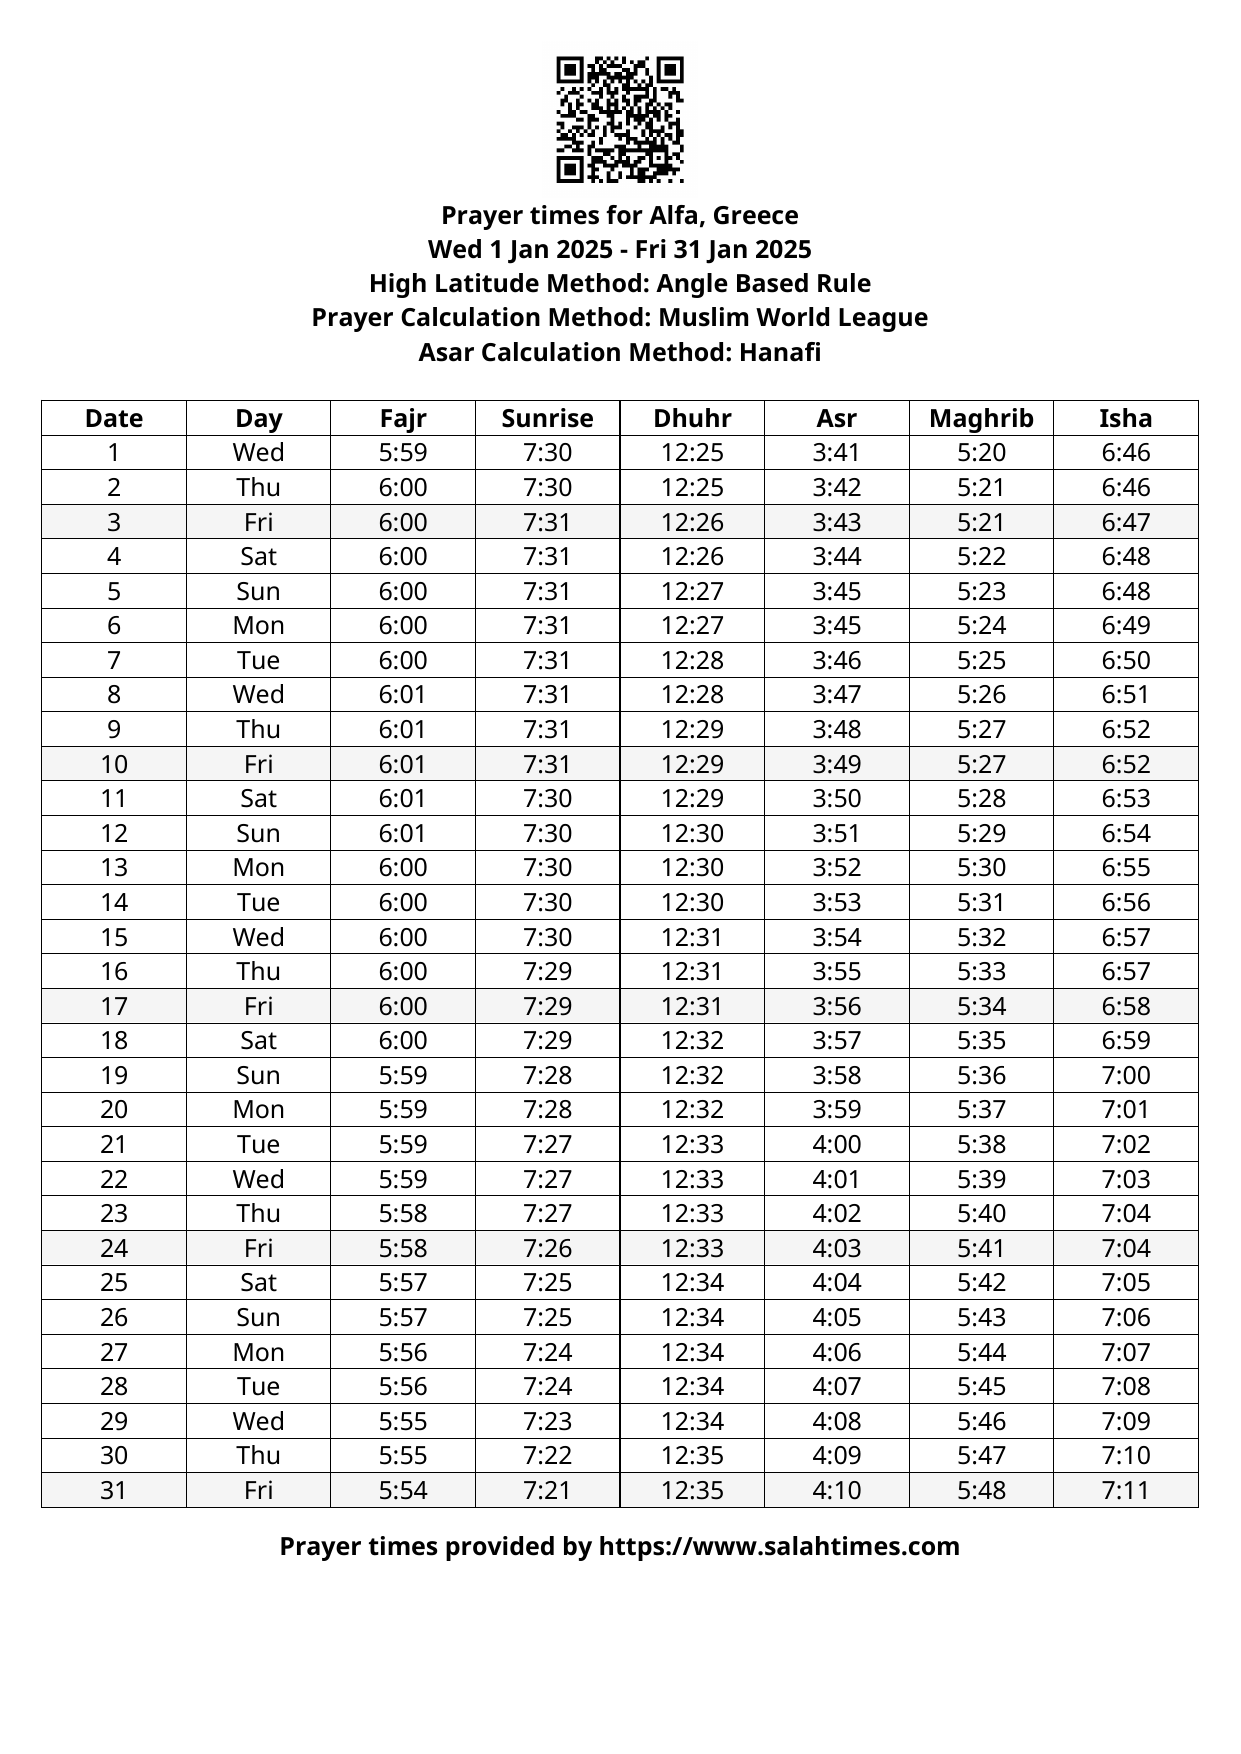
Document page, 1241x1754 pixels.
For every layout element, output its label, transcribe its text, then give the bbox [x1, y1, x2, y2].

table_cell Sun [187, 1058, 330, 1092]
table_cell 5:37 [910, 1093, 1053, 1126]
table_cell Sat [187, 1024, 330, 1057]
table_cell 6:00 [331, 539, 475, 573]
table_cell 4:01 [765, 1162, 909, 1195]
table_cell 6:57 [1054, 920, 1198, 953]
table_cell 17 [42, 989, 186, 1022]
table_cell 4 [42, 539, 186, 573]
table_cell 12:32 [621, 1058, 764, 1092]
table_cell 5:40 [910, 1196, 1053, 1230]
table_cell 5:56 [331, 1335, 475, 1368]
table_cell 5:55 [331, 1439, 475, 1472]
table_cell 27 [42, 1335, 186, 1368]
table_cell 6:48 [1054, 539, 1198, 573]
table_cell 2 [42, 470, 186, 504]
table_cell 7:31 [476, 712, 619, 746]
table_cell 7 [42, 643, 186, 677]
table_cell 3:47 [765, 678, 909, 711]
table_cell 4:02 [765, 1196, 909, 1230]
table_cell 5:55 [331, 1404, 475, 1437]
table_header Sunrise [476, 401, 619, 434]
table_cell 7:29 [476, 1024, 619, 1057]
table_cell 5:33 [910, 954, 1053, 988]
table_cell Sun [187, 816, 330, 849]
table_cell 3:58 [765, 1058, 909, 1092]
table_cell 6:01 [331, 816, 475, 849]
table_cell Fri [187, 505, 330, 538]
table_cell 6:47 [1054, 505, 1198, 538]
table_cell Tue [187, 643, 330, 677]
table_cell 6:49 [1054, 609, 1198, 642]
table_cell 6:53 [1054, 781, 1198, 815]
table_cell 5:44 [910, 1335, 1053, 1368]
table_cell 7:04 [1054, 1231, 1198, 1264]
table_cell 4:00 [765, 1127, 909, 1161]
table_cell 7:25 [476, 1300, 619, 1334]
table_cell 5:58 [331, 1231, 475, 1264]
table_cell 8 [42, 678, 186, 711]
table_cell 7:01 [1054, 1093, 1198, 1126]
table_cell 6:52 [1054, 712, 1198, 746]
table_cell Mon [187, 1093, 330, 1126]
table_cell 3:50 [765, 781, 909, 815]
table_cell 5:43 [910, 1300, 1053, 1334]
text Asar Calculation Method: Hanafi [42, 334, 1198, 368]
table_cell 12:31 [621, 954, 764, 988]
table_cell 4:10 [765, 1473, 909, 1507]
table_cell 6:00 [331, 643, 475, 677]
table_cell 7:07 [1054, 1335, 1198, 1368]
table_cell 7:06 [1054, 1300, 1198, 1334]
table_cell Fri [187, 989, 330, 1022]
table_cell 5:56 [331, 1369, 475, 1403]
table_cell 7:31 [476, 574, 619, 607]
table_cell 6:51 [1054, 678, 1198, 711]
table_cell 7:21 [476, 1473, 619, 1507]
table_cell 3:45 [765, 609, 909, 642]
table_cell 5:27 [910, 712, 1053, 746]
table_cell Thu [187, 954, 330, 988]
table_cell 7:27 [476, 1196, 619, 1230]
table_cell 6:54 [1054, 816, 1198, 849]
table_cell 5:58 [331, 1196, 475, 1230]
table_cell 5:46 [910, 1404, 1053, 1437]
table_cell 6:01 [331, 678, 475, 711]
table_cell 5:34 [910, 989, 1053, 1022]
table_cell 12:31 [621, 989, 764, 1022]
table_cell 7:30 [476, 885, 619, 919]
table_cell 3:48 [765, 712, 909, 746]
table_cell 12:26 [621, 539, 764, 573]
table_cell 6:00 [331, 1024, 475, 1057]
table_cell 5:31 [910, 885, 1053, 919]
table_cell 12:32 [621, 1093, 764, 1126]
table_cell 5:21 [910, 470, 1053, 504]
table_cell 12:28 [621, 643, 764, 677]
table_cell 18 [42, 1024, 186, 1057]
table_cell 12:33 [621, 1196, 764, 1230]
table_cell 29 [42, 1404, 186, 1437]
table_cell 7:10 [1054, 1439, 1198, 1472]
table_cell 5:47 [910, 1439, 1053, 1472]
table_cell 7:24 [476, 1369, 619, 1403]
table_cell Sun [187, 1300, 330, 1334]
table_cell 5:48 [910, 1473, 1053, 1507]
table_cell 3:42 [765, 470, 909, 504]
text Wed 1 Jan 2025 - Fri 31 Jan 2025 [42, 232, 1198, 266]
table_cell 12:29 [621, 781, 764, 815]
table_cell 3:49 [765, 747, 909, 780]
table_cell Tue [187, 885, 330, 919]
table_cell 3:52 [765, 851, 909, 884]
table_cell 12:32 [621, 1024, 764, 1057]
table_cell 3:46 [765, 643, 909, 677]
table_cell Wed [187, 1162, 330, 1195]
table_cell 12:27 [621, 574, 764, 607]
table_cell 6:58 [1054, 989, 1198, 1022]
table_cell 12:25 [621, 470, 764, 504]
table_cell 3:43 [765, 505, 909, 538]
table_cell 4:03 [765, 1231, 909, 1264]
table_cell Thu [187, 470, 330, 504]
table_cell 4:06 [765, 1335, 909, 1368]
table_cell 5:57 [331, 1266, 475, 1299]
table_cell Wed [187, 1404, 330, 1437]
table_cell 6:00 [331, 954, 475, 988]
table_cell 5:20 [910, 436, 1053, 469]
table_cell Tue [187, 1369, 330, 1403]
table_cell 7:31 [476, 539, 619, 573]
table_cell 12:30 [621, 885, 764, 919]
table_cell 21 [42, 1127, 186, 1161]
table_cell 5:54 [331, 1473, 475, 1507]
table_cell 7:22 [476, 1439, 619, 1472]
table_cell 6:00 [331, 885, 475, 919]
picture [542, 41, 699, 198]
table_cell 5:59 [331, 1093, 475, 1126]
table_cell 15 [42, 920, 186, 953]
table_cell 6:01 [331, 712, 475, 746]
table_cell Wed [187, 436, 330, 469]
table_cell 6:46 [1054, 436, 1198, 469]
table_cell 12 [42, 816, 186, 849]
table_cell 5:41 [910, 1231, 1053, 1264]
table_cell 3:59 [765, 1093, 909, 1126]
table_cell 6:00 [331, 920, 475, 953]
table_cell Sat [187, 539, 330, 573]
table_cell 12:35 [621, 1439, 764, 1472]
table_cell 12:33 [621, 1162, 764, 1195]
table_cell 6:50 [1054, 643, 1198, 677]
table_cell 5:59 [331, 436, 475, 469]
table_cell 7:30 [476, 781, 619, 815]
table_cell Fri [187, 747, 330, 780]
table_header Isha [1054, 401, 1198, 434]
table_cell 12:28 [621, 678, 764, 711]
table_cell 24 [42, 1231, 186, 1264]
table_cell 12:33 [621, 1231, 764, 1264]
table_cell 12:34 [621, 1335, 764, 1368]
table_cell 6 [42, 609, 186, 642]
table_cell 7:28 [476, 1058, 619, 1092]
table_cell 5:35 [910, 1024, 1053, 1057]
text Prayer Calculation Method: Muslim World League [42, 300, 1198, 334]
table_cell 5:25 [910, 643, 1053, 677]
table_cell 6:00 [331, 574, 475, 607]
table_cell 5:38 [910, 1127, 1053, 1161]
table_cell 1 [42, 436, 186, 469]
table_cell 5:21 [910, 505, 1053, 538]
table_cell 12:31 [621, 920, 764, 953]
table_cell 3:55 [765, 954, 909, 988]
table_cell 5:27 [910, 747, 1053, 780]
table_cell Thu [187, 712, 330, 746]
table_cell 3:45 [765, 574, 909, 607]
table_cell 12:35 [621, 1473, 764, 1507]
table_cell 6:00 [331, 989, 475, 1022]
table_cell 19 [42, 1058, 186, 1092]
table_cell 7:03 [1054, 1162, 1198, 1195]
table_cell 7:31 [476, 505, 619, 538]
table_cell 5:36 [910, 1058, 1053, 1092]
table_cell 7:24 [476, 1335, 619, 1368]
table_cell 7:09 [1054, 1404, 1198, 1437]
table_cell 7:30 [476, 851, 619, 884]
table_cell 6:56 [1054, 885, 1198, 919]
table_cell 25 [42, 1266, 186, 1299]
table_cell 5:23 [910, 574, 1053, 607]
table_cell 30 [42, 1439, 186, 1472]
table_cell 12:34 [621, 1300, 764, 1334]
table_cell 6:00 [331, 470, 475, 504]
table_cell 3:57 [765, 1024, 909, 1057]
table_cell 12:34 [621, 1266, 764, 1299]
table_cell 28 [42, 1369, 186, 1403]
table_cell 3:44 [765, 539, 909, 573]
table_cell 7:29 [476, 989, 619, 1022]
table_cell 9 [42, 712, 186, 746]
table_cell 12:29 [621, 712, 764, 746]
table_cell 5:59 [331, 1058, 475, 1092]
table_cell 6:01 [331, 747, 475, 780]
table_cell 6:59 [1054, 1024, 1198, 1057]
table_cell 5 [42, 574, 186, 607]
table_cell 7:30 [476, 816, 619, 849]
table_cell Mon [187, 851, 330, 884]
table_cell 7:27 [476, 1127, 619, 1161]
table_cell 4:07 [765, 1369, 909, 1403]
table_cell 6:00 [331, 609, 475, 642]
table_cell 7:02 [1054, 1127, 1198, 1161]
text Prayer times for Alfa, Greece [42, 198, 1198, 232]
table_cell 5:26 [910, 678, 1053, 711]
table_cell 3:51 [765, 816, 909, 849]
table_cell 5:57 [331, 1300, 475, 1334]
table_cell 12:25 [621, 436, 764, 469]
table_cell 5:59 [331, 1127, 475, 1161]
table_cell 6:00 [331, 851, 475, 884]
table_cell 5:30 [910, 851, 1053, 884]
table_cell 3:41 [765, 436, 909, 469]
table_cell 7:29 [476, 954, 619, 988]
table_cell 3:54 [765, 920, 909, 953]
table_cell Sat [187, 1266, 330, 1299]
table_cell 5:39 [910, 1162, 1053, 1195]
table_cell Fri [187, 1473, 330, 1507]
table_cell 6:52 [1054, 747, 1198, 780]
table_cell 6:01 [331, 781, 475, 815]
table_cell 5:45 [910, 1369, 1053, 1403]
table_cell 4:09 [765, 1439, 909, 1472]
table_cell 13 [42, 851, 186, 884]
table_cell 7:26 [476, 1231, 619, 1264]
table_cell 23 [42, 1196, 186, 1230]
table_cell 12:30 [621, 851, 764, 884]
table_cell Wed [187, 920, 330, 953]
table_cell 6:48 [1054, 574, 1198, 607]
table_cell 6:46 [1054, 470, 1198, 504]
table_cell 6:00 [331, 505, 475, 538]
table_cell 12:33 [621, 1127, 764, 1161]
table_cell Fri [187, 1231, 330, 1264]
table_cell 7:08 [1054, 1369, 1198, 1403]
table_cell 5:29 [910, 816, 1053, 849]
table_cell Thu [187, 1196, 330, 1230]
table_cell 12:34 [621, 1404, 764, 1437]
table_cell 12:26 [621, 505, 764, 538]
table_cell 7:04 [1054, 1196, 1198, 1230]
table_cell 4:08 [765, 1404, 909, 1437]
table_cell 7:30 [476, 920, 619, 953]
table_cell 5:59 [331, 1162, 475, 1195]
table_cell 4:04 [765, 1266, 909, 1299]
table_cell Wed [187, 678, 330, 711]
table_cell Tue [187, 1127, 330, 1161]
table_cell 7:31 [476, 747, 619, 780]
table_cell Mon [187, 609, 330, 642]
table_cell 7:31 [476, 609, 619, 642]
table_cell 3:56 [765, 989, 909, 1022]
table_cell 10 [42, 747, 186, 780]
table_cell 7:05 [1054, 1266, 1198, 1299]
table_cell 6:57 [1054, 954, 1198, 988]
table_cell 7:25 [476, 1266, 619, 1299]
table_cell 12:30 [621, 816, 764, 849]
table_cell 7:27 [476, 1162, 619, 1195]
table_cell 7:30 [476, 436, 619, 469]
table_cell 31 [42, 1473, 186, 1507]
table_cell 5:28 [910, 781, 1053, 815]
table_cell 14 [42, 885, 186, 919]
table_cell 5:42 [910, 1266, 1053, 1299]
table_cell 7:11 [1054, 1473, 1198, 1507]
table_header Asr [765, 401, 909, 434]
table_cell 5:22 [910, 539, 1053, 573]
table_header Fajr [331, 401, 475, 434]
table_cell 11 [42, 781, 186, 815]
text High Latitude Method: Angle Based Rule [42, 266, 1198, 300]
table_cell 26 [42, 1300, 186, 1334]
table_cell 5:24 [910, 609, 1053, 642]
table_cell 7:00 [1054, 1058, 1198, 1092]
table_cell 12:34 [621, 1369, 764, 1403]
table_cell 5:32 [910, 920, 1053, 953]
table_cell 7:23 [476, 1404, 619, 1437]
table_header Dhuhr [621, 401, 764, 434]
table_header Day [187, 401, 330, 434]
table_cell Sat [187, 781, 330, 815]
table_header Maghrib [910, 401, 1053, 434]
table_cell 7:30 [476, 470, 619, 504]
table_cell Sun [187, 574, 330, 607]
table_header Date [42, 401, 186, 434]
table_cell 6:55 [1054, 851, 1198, 884]
table_cell 7:31 [476, 643, 619, 677]
table_cell Thu [187, 1439, 330, 1472]
table_cell 12:27 [621, 609, 764, 642]
table_cell 20 [42, 1093, 186, 1126]
table_cell 16 [42, 954, 186, 988]
table_cell Mon [187, 1335, 330, 1368]
table_cell 12:29 [621, 747, 764, 780]
table_cell 7:31 [476, 678, 619, 711]
table_cell 4:05 [765, 1300, 909, 1334]
table_cell 22 [42, 1162, 186, 1195]
table_cell 7:28 [476, 1093, 619, 1126]
text Prayer times provided by https://www.salahtimes.com [42, 1528, 1198, 1563]
table_cell 3 [42, 505, 186, 538]
table_cell 3:53 [765, 885, 909, 919]
